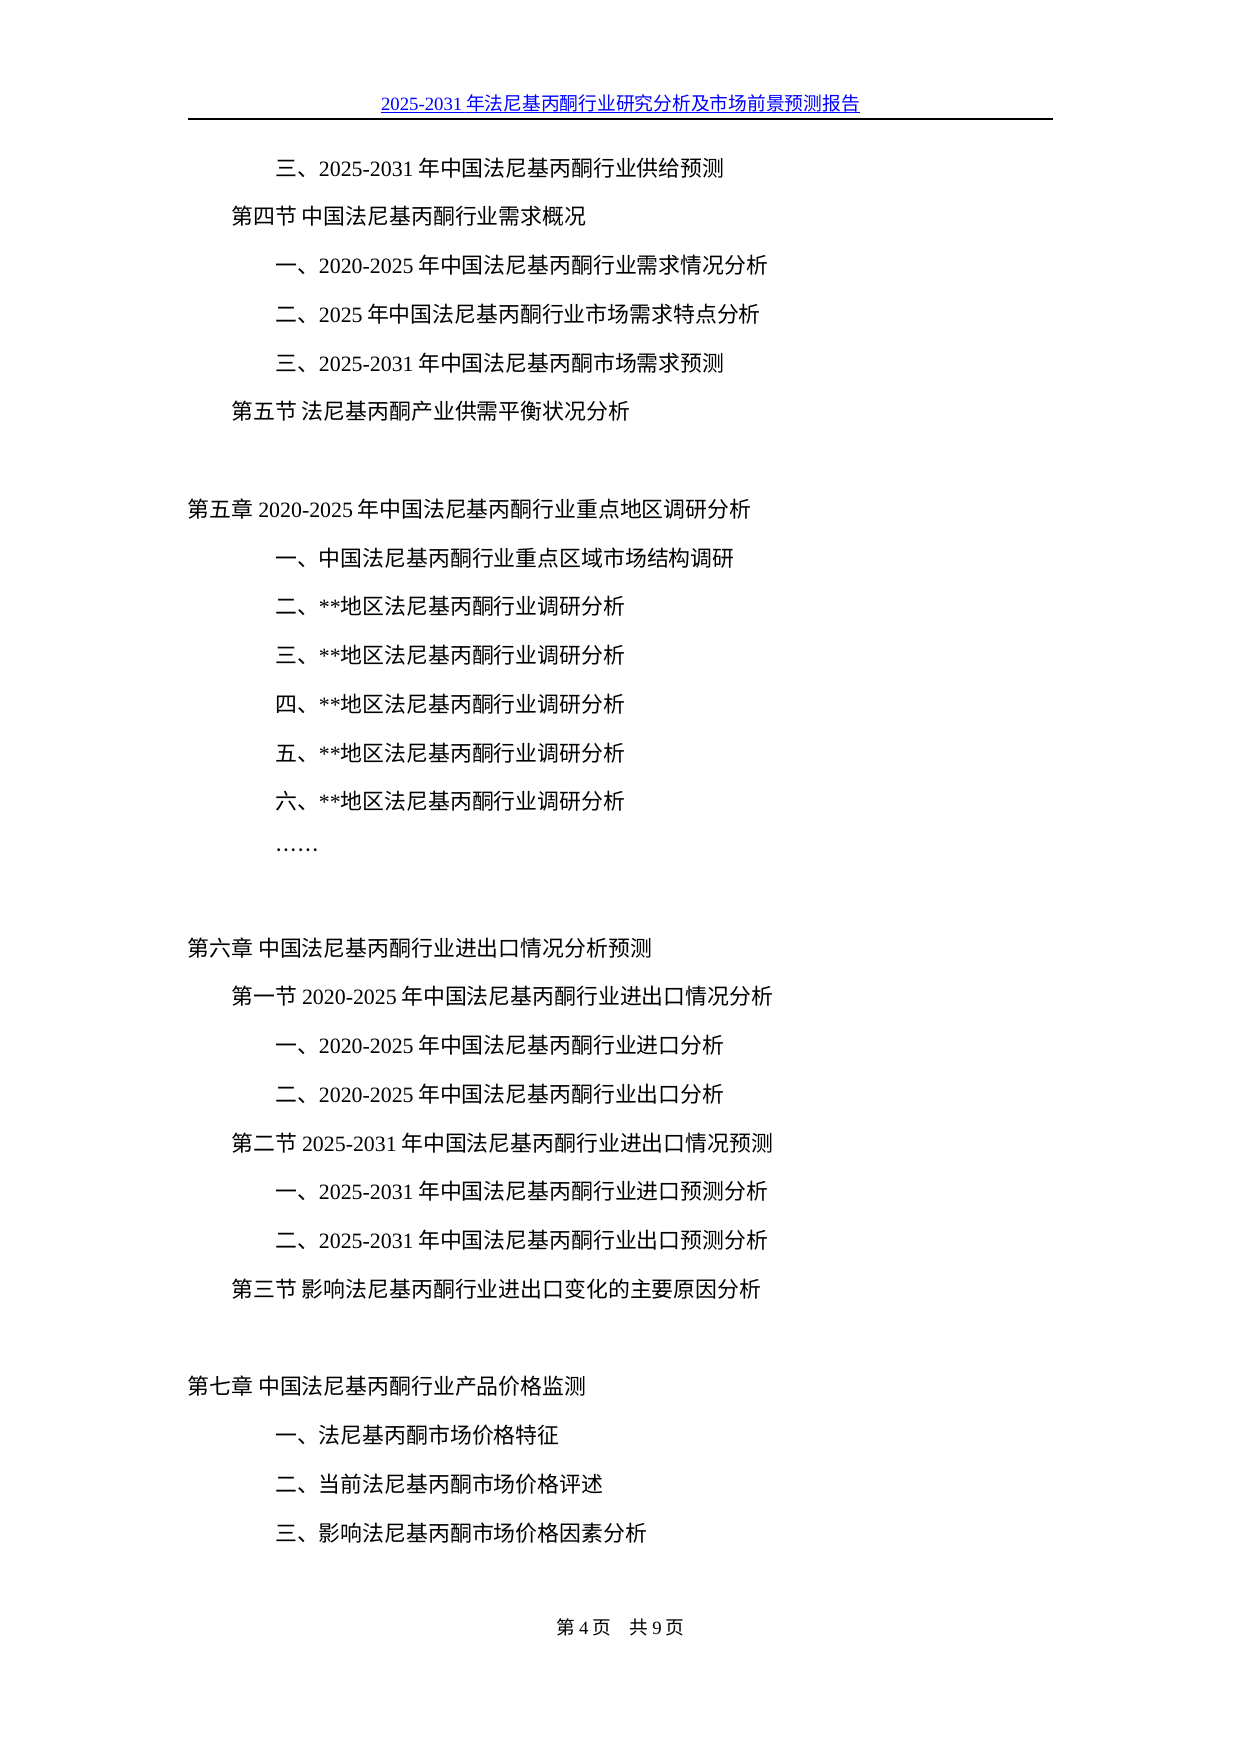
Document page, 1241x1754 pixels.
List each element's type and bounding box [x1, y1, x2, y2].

text [187, 150, 1053, 1548]
